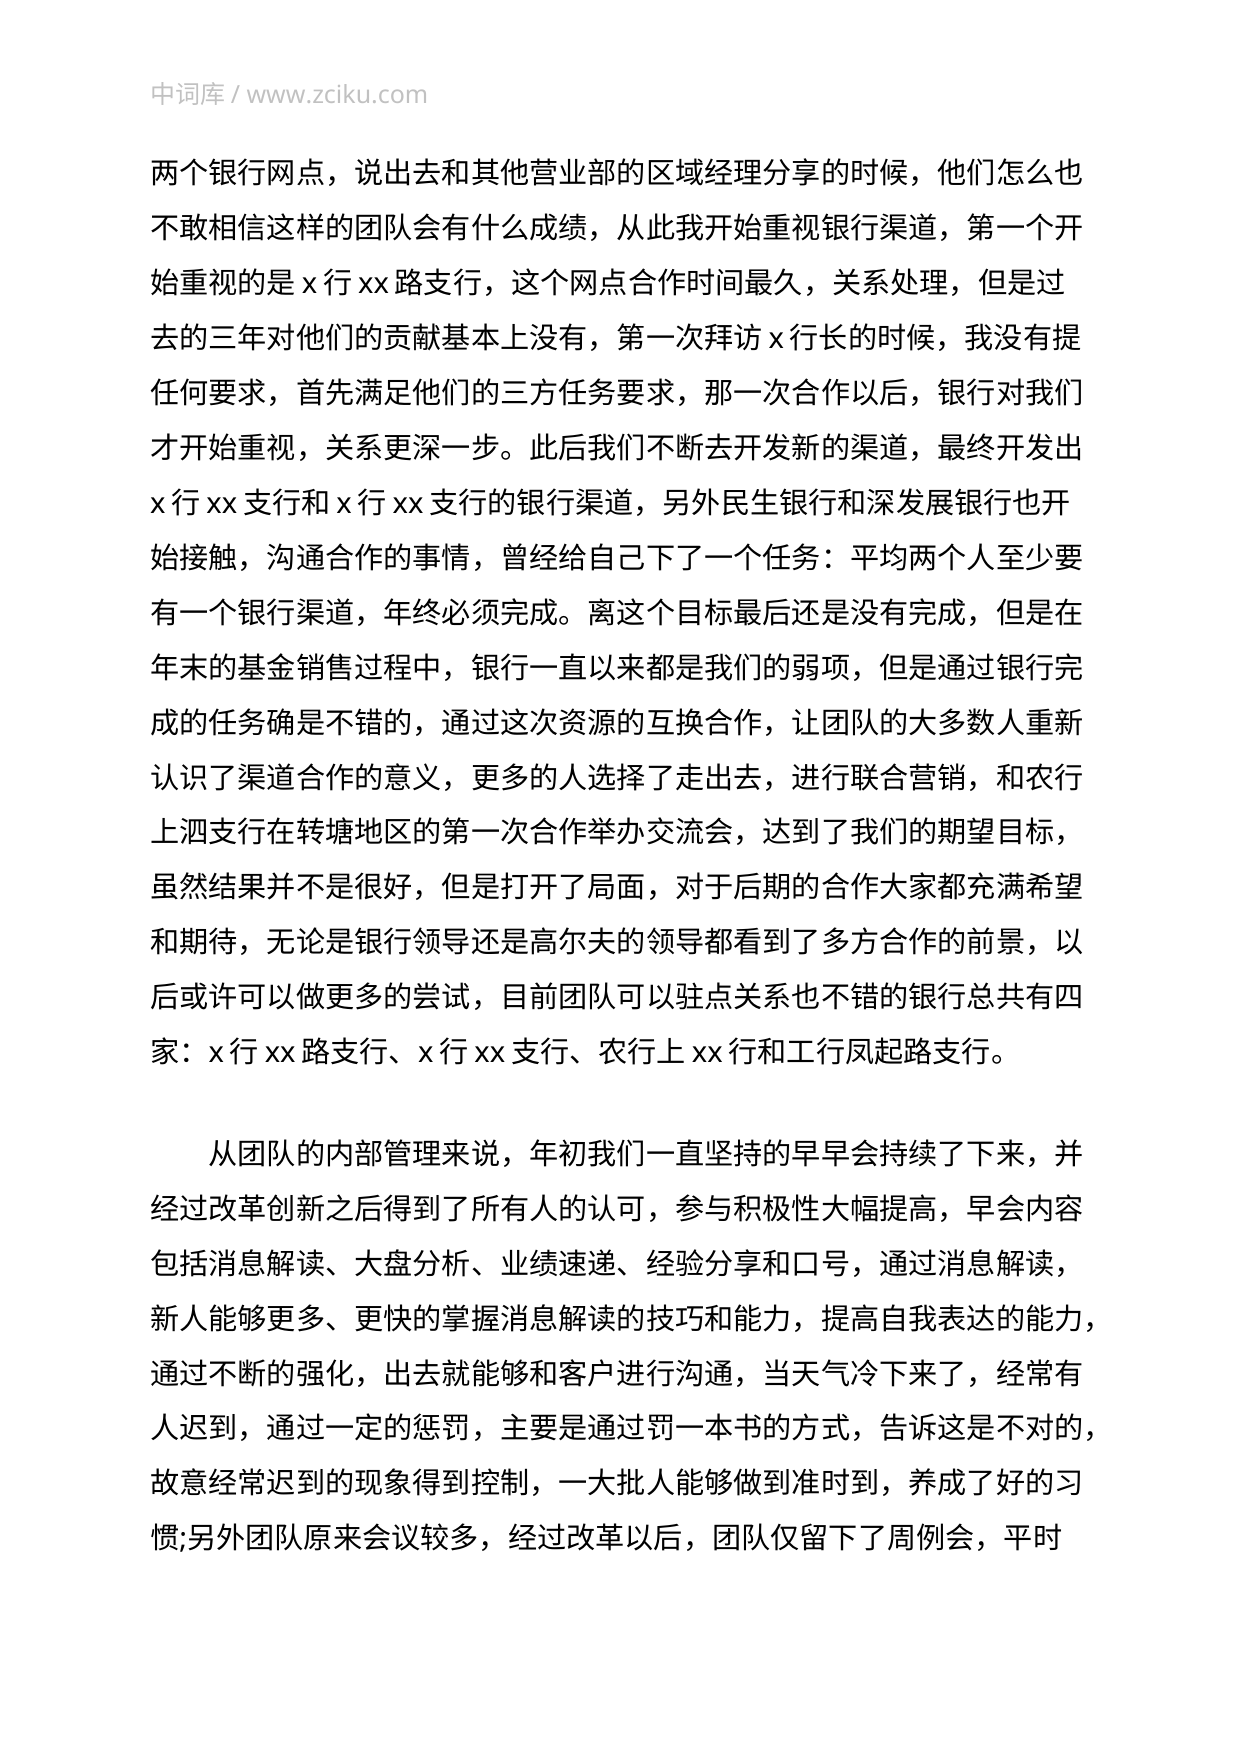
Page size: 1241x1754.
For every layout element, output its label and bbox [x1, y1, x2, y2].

text [150, 150, 1090, 1071]
text [150, 1131, 1090, 1557]
